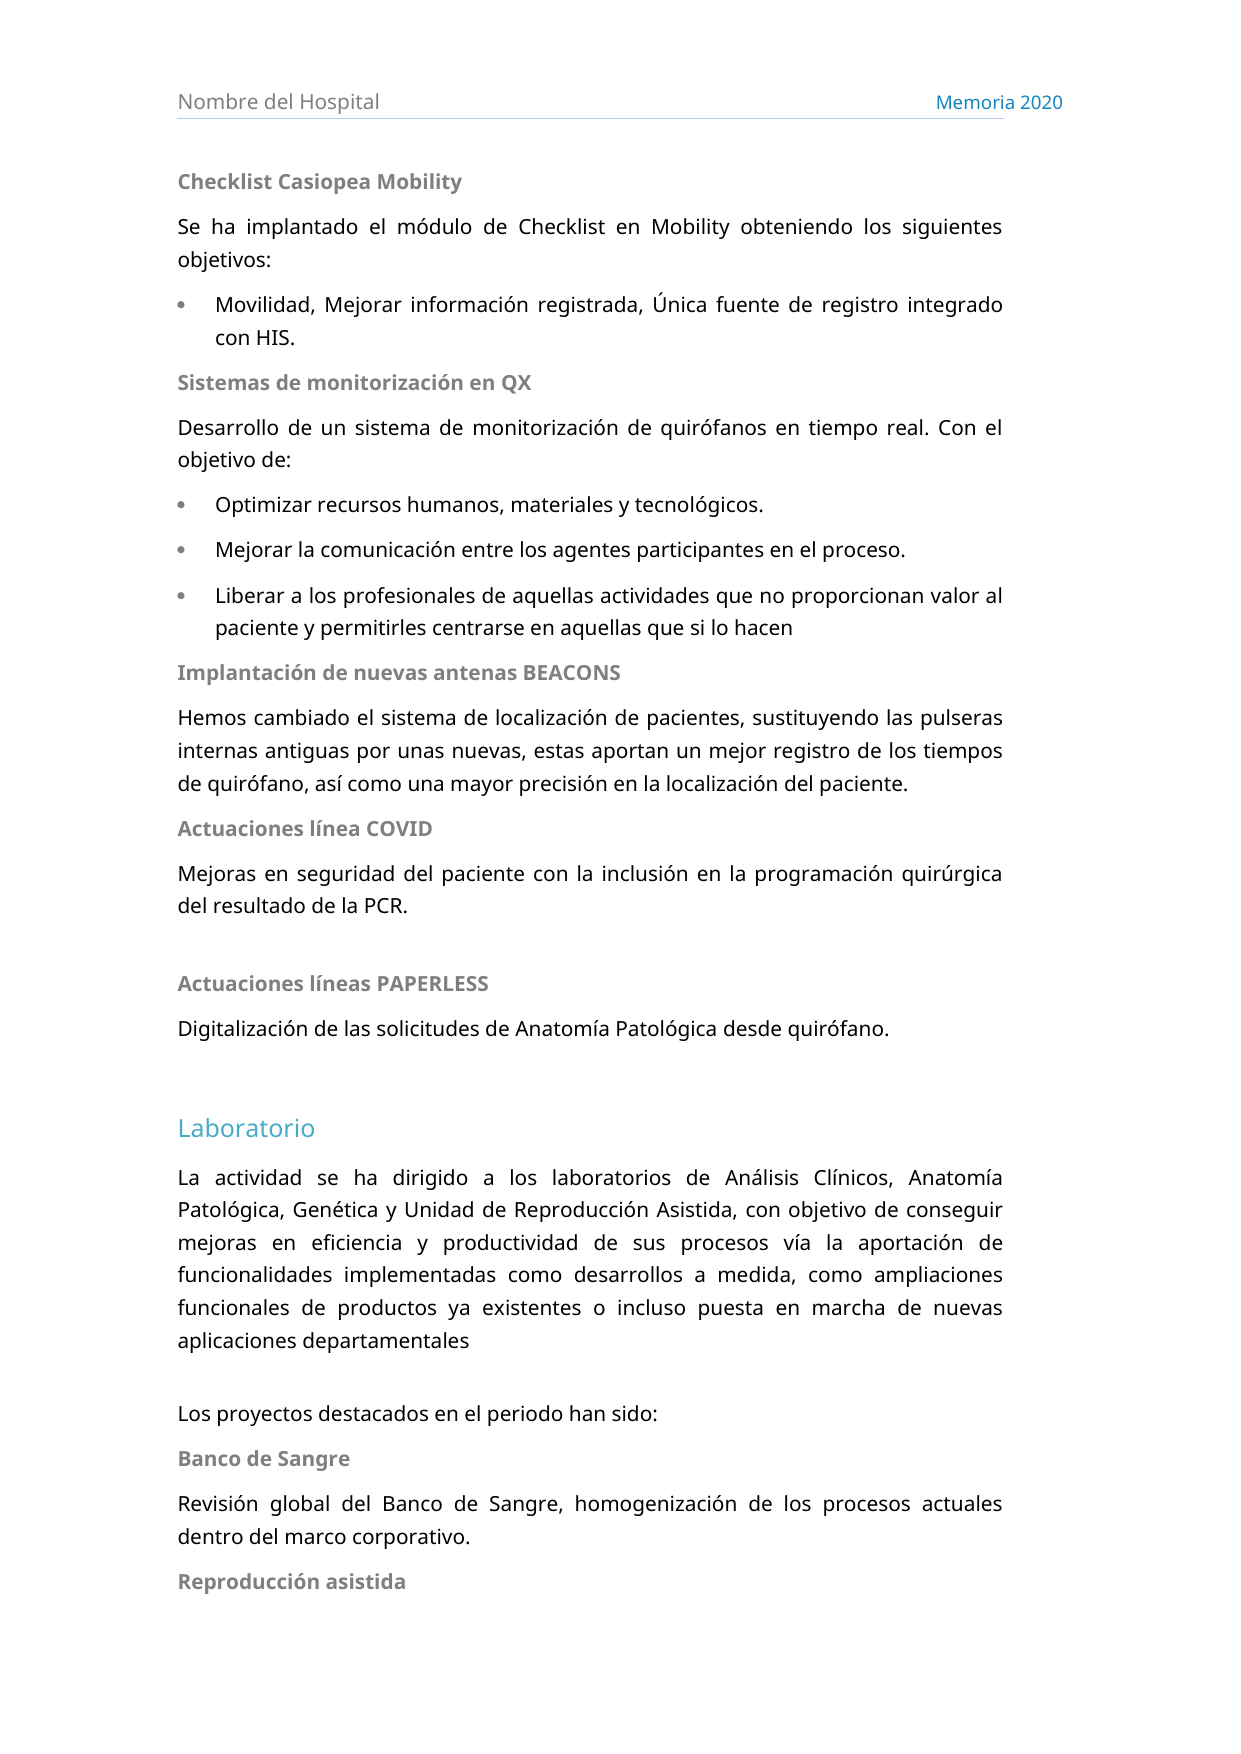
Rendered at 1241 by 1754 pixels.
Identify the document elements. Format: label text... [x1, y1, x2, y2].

text Revisión global del Banco de Sangre, homogenización de los procesos actuales dentro del marco corporativo. [177, 1489, 1004, 1551]
text Banco de Sangre [177, 1444, 1004, 1473]
text Los proyectos destacados en el periodo han sido: [177, 1399, 1004, 1428]
list Optimizar recursos humanos, materiales y tecnológicos. [177, 491, 1004, 519]
text La actividad se ha dirigido a los laboratorios de Análisis Clínicos, Anatomía Patológica, Genética y Unidad de Reproducción Asistida, con objetivo de conseguir mejoras en eficiencia y productividad de sus procesos vía la aportación de funcionalidades implementadas como desarrollos a medida, como ampliaciones funcionales de productos ya existentes o incluso puesta en marcha de nuevas aplicaciones departamentales [177, 1163, 1004, 1354]
text Laboratorio [177, 1111, 1004, 1145]
text Se ha implantado el módulo de Checklist en Mobility obteniendo los siguientes objetivos: [177, 212, 1004, 273]
text Sistemas de monitorización en QX [177, 368, 1004, 396]
text Actuaciones líneas PAPERLESS [177, 969, 1004, 998]
text Mejoras en seguridad del paciente con la inclusión en la programación quirúrgica del resultado de la PCR. [177, 859, 1004, 920]
text Implantación de nuevas antenas BEACONS [177, 658, 1004, 687]
list Mejorar la comunicación entre los agentes participantes en el proceso. [177, 536, 1004, 564]
list Liberar a los profesionales de aquellas actividades que no proporcionan valor al paciente y permitirles centrarse en aquellas que si lo hacen [177, 581, 1004, 642]
text Actuaciones línea COVID [177, 814, 1004, 842]
text Reproducción asistida [177, 1567, 1004, 1596]
text Desarrollo de un sistema de monitorización de quirófanos en tiempo real. Con el objetivo de: [177, 413, 1004, 474]
text Digitalización de las solicitudes de Anatomía Patológica desde quirófano. [177, 1014, 1004, 1043]
text Hemos cambiado el sistema de localización de pacientes, sustituyendo las pulseras internas antiguas por unas nuevas, estas aportan un mejor registro de los tiempos de quirófano, así como una mayor precisión en la localización del paciente. [177, 703, 1004, 797]
text Checklist Casiopea Mobility [177, 167, 1004, 196]
list Movilidad, Mejorar información registrada, Única fuente de registro integrado con HIS. [177, 290, 1004, 351]
